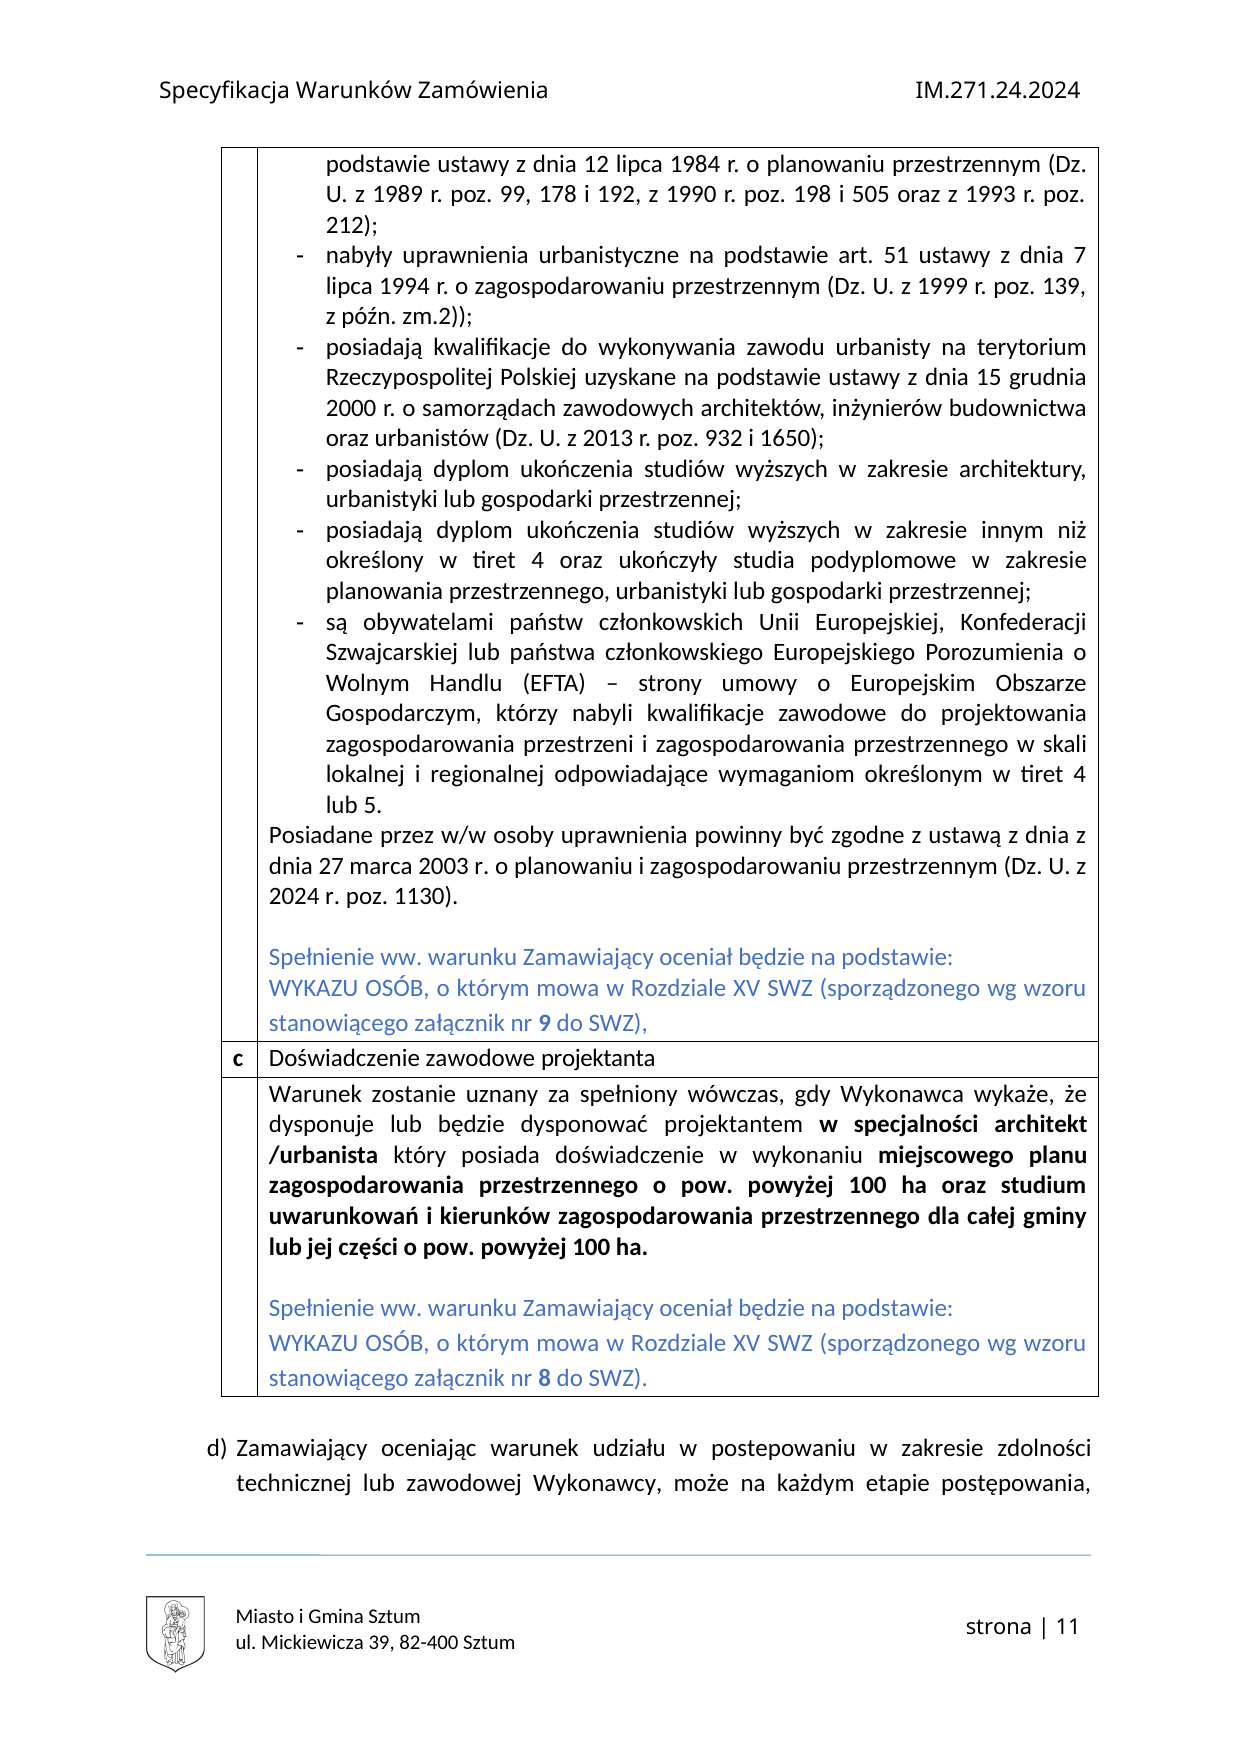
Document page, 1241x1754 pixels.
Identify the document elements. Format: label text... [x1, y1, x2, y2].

table_cell [222, 1078, 257, 1396]
table_cell Doświadczenie zawodowe projektanta [258, 1042, 1098, 1077]
table_cell Warunek zostanie uznany za spełniony wówczas, gdy Wykonawca wykaże, że dysponuje lub będzie dysponować projektantem w specjalności architekt /urbanista który posiada doświadczenie w wykonaniu miejscowego planu zagospodarowania przestrzennego o pow. powyżej 100 ha oraz studium uwarunkowań i kierunków zagospodarowania przestrzennego dla całej gminy lub jej części o pow. powyżej 100 ha. Spełnienie ww. warunku Zamawiający oceniał będzie na podstawie: WYKAZU OSÓB, o którym mowa w Rozdziale XV SWZ (sporządzonego wg wzoru stanowiącego załącznik nr 8 do SWZ). [258, 1078, 1098, 1396]
picture [146, 1596, 205, 1673]
table_cell [222, 148, 257, 1041]
table_cell c [222, 1042, 257, 1077]
